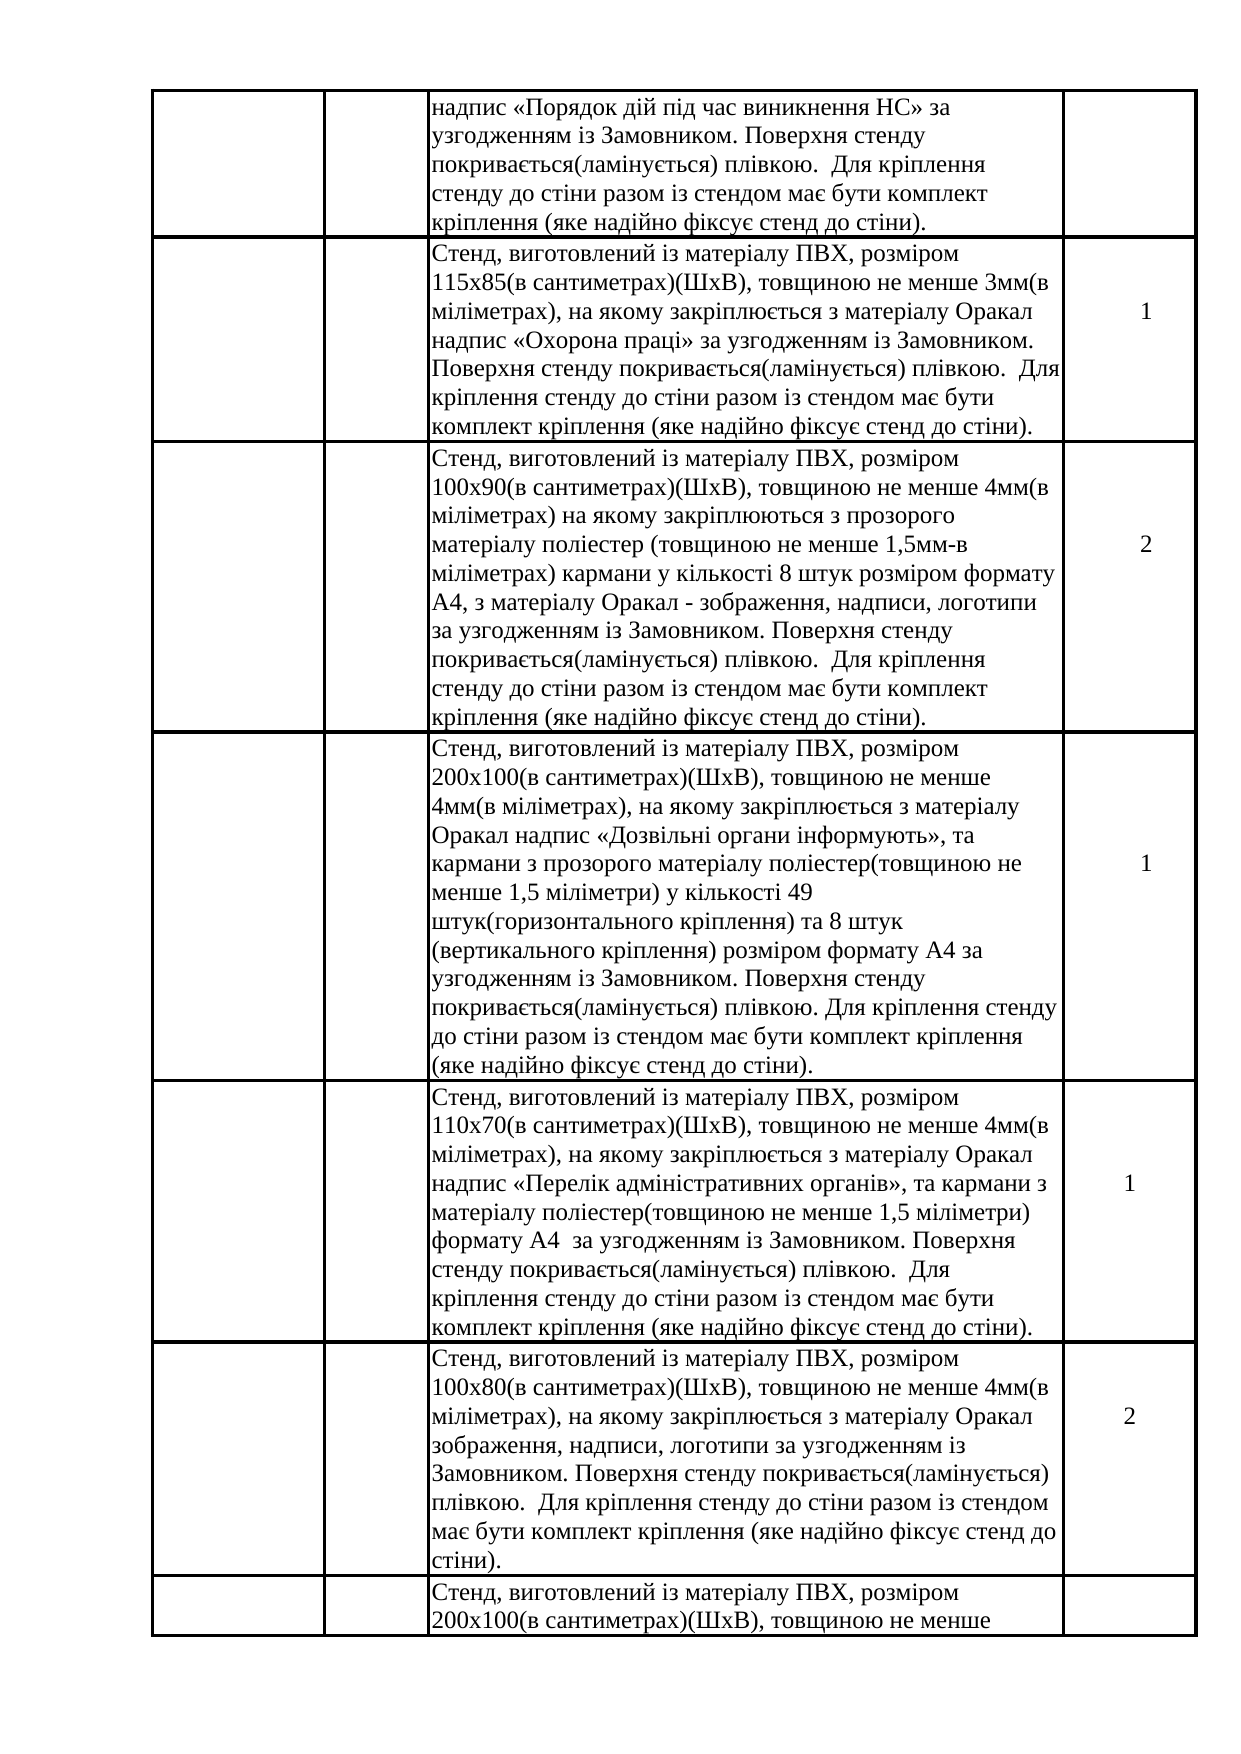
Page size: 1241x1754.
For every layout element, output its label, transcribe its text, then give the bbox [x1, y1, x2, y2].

table_cell [154, 734, 323, 1078]
table_cell 2 [1065, 443, 1194, 730]
table_cell Стенд, виготовлений із матеріалу ПВХ, розміром 110х70(в сантиметрах)(ШхВ), товщиною не менше 4мм(в міліметрах), на якому закріплюється з матеріалу Оракал надпис «Перелік адміністративних органів», та кармани з матеріалу поліестер(товщиною не менше 1,5 міліметри) формату А4 за узгодженням із Замовником. Поверхня стенду покривається(ламінується) плівкою. Для кріплення стенду до стіни разом із стендом має бути комплект кріплення (яке надійно фіксує стенд до стіни). [430, 1082, 1062, 1340]
table_cell 1 [1065, 734, 1194, 1078]
table_cell [154, 1344, 323, 1573]
table_cell [326, 1082, 427, 1340]
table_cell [430, 1577, 1062, 1634]
table_cell [154, 443, 323, 730]
table_cell [326, 92, 427, 235]
table_cell Стенд, виготовлений із матеріалу ПВХ, розміром 100х80(в сантиметрах)(ШхВ), товщиною не менше 4мм(в міліметрах), на якому закріплюється з матеріалу Оракал зображення, надписи, логотипи за узгодженням із Замовником. Поверхня стенду покривається(ламінується) плівкою. Для кріплення стенду до стіни разом із стендом має бути комплект кріплення (яке надійно фіксує стенд до стіни). [430, 1344, 1062, 1573]
table_cell [326, 1577, 427, 1634]
table_cell 1 [1065, 1082, 1194, 1340]
table_cell [154, 1082, 323, 1340]
table_cell 1 [1065, 1577, 1194, 1634]
table_cell [326, 443, 427, 730]
table_cell Стенд, виготовлений із матеріалу ПВХ, розміром 100х90(в сантиметрах)(ШхВ), товщиною не менше 4мм(в міліметрах) на якому закріплюються з прозорого матеріалу поліестер (товщиною не менше 1,5мм-в міліметрах) кармани у кількості 8 штук розміром формату А4, з матеріалу Оракал - зображення, надписи, логотипи за узгодженням із Замовником. Поверхня стенду покривається(ламінується) плівкою. Для кріплення стенду до стіни разом із стендом має бути комплект кріплення (яке надійно фіксує стенд до стіни). [430, 443, 1062, 730]
table_cell 1 [1065, 92, 1194, 235]
table_cell Стенд, виготовлений із матеріалу ПВХ, розміром 200х100(в сантиметрах)(ШхВ), товщиною не менше 4мм(в міліметрах), на якому закріплюється з матеріалу Оракал надпис «Дозвільні органи інформують», та кармани з прозорого матеріалу поліестер(товщиною не менше 1,5 міліметри) у кількості 49 штук(горизонтального кріплення) та 8 штук (вертикального кріплення) розміром формату А4 за узгодженням із Замовником. Поверхня стенду покривається(ламінується) плівкою. Для кріплення стенду до стіни разом із стендом має бути комплект кріплення (яке надійно фіксує стенд до стіни). [430, 734, 1062, 1078]
table_cell Стенд, виготовлений із матеріалу ПВХ, розміром 115х85(в сантиметрах)(ШхВ), товщиною не менше 3мм(в міліметрах), на якому закріплюється з матеріалу Оракал надпис «Охорона праці» за узгодженням із Замовником. Поверхня стенду покривається(ламінується) плівкою. Для кріплення стенду до стіни разом із стендом має бути комплект кріплення (яке надійно фіксує стенд до стіни). [430, 239, 1062, 440]
table_cell [326, 1344, 427, 1573]
table_cell [326, 239, 427, 440]
table_cell 2 [1065, 1344, 1194, 1573]
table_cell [430, 92, 1062, 235]
table_cell 1 [1065, 239, 1194, 440]
table_cell [326, 734, 427, 1078]
table_cell [154, 1577, 323, 1634]
table_cell [154, 92, 323, 235]
table_cell [154, 239, 323, 440]
